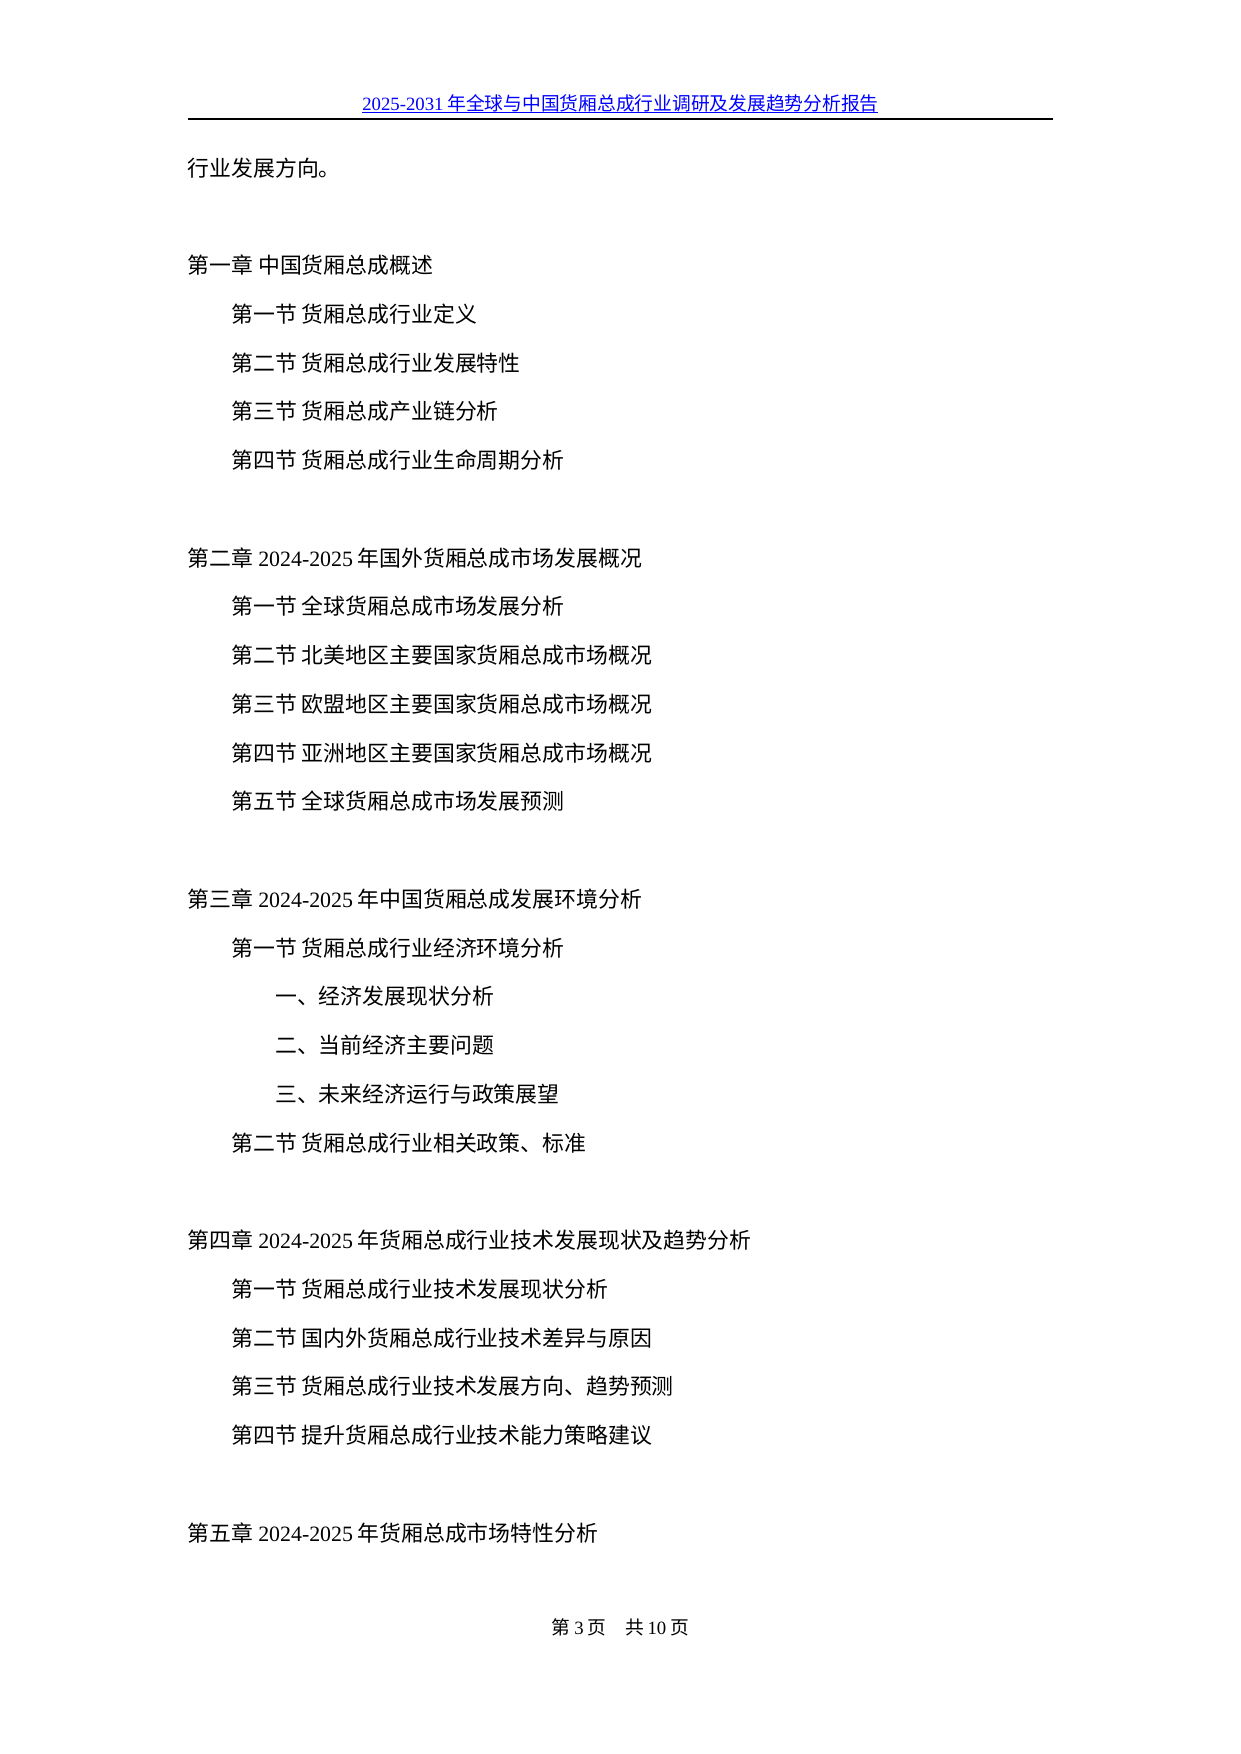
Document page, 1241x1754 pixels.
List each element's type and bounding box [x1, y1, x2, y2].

text [187, 150, 1053, 1548]
